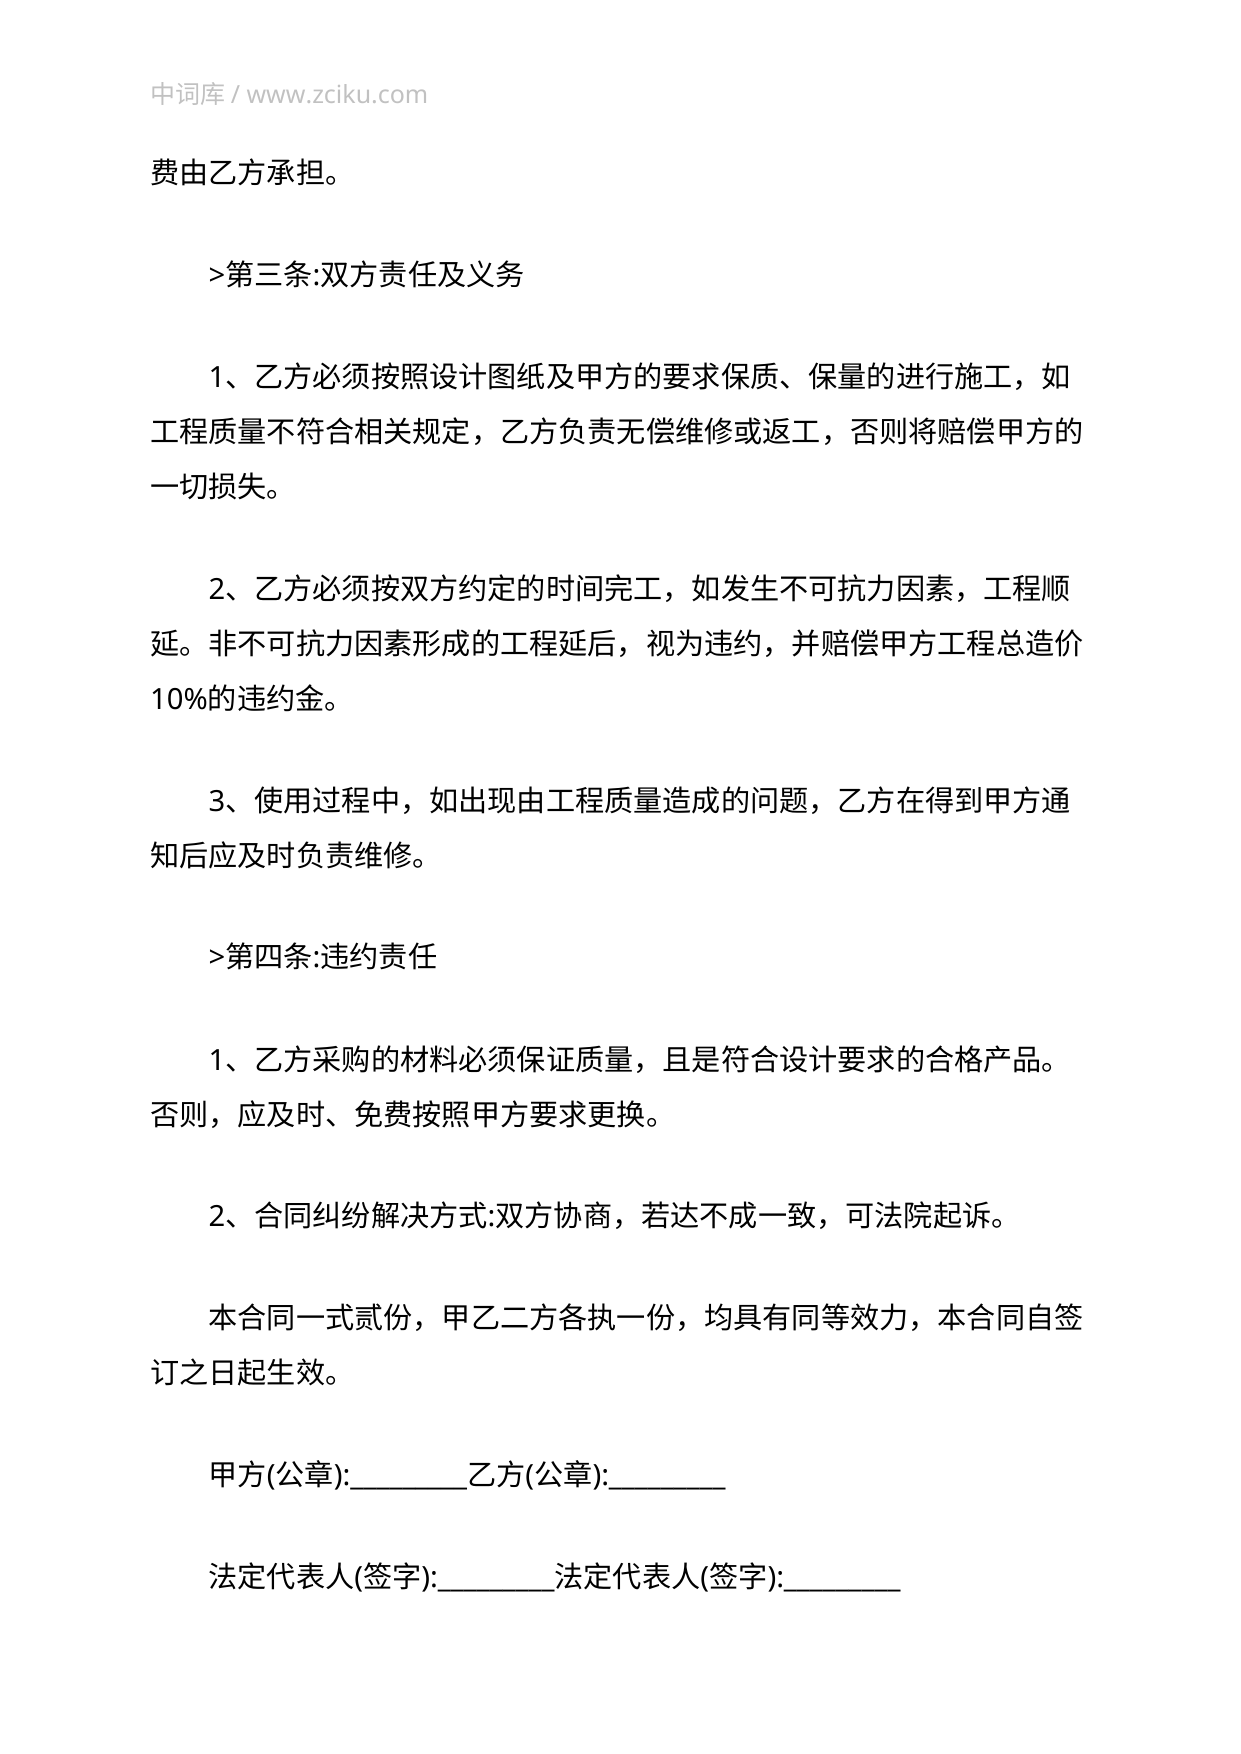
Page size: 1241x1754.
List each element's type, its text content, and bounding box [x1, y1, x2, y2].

text 甲方(公章):_________乙方(公章):_________ [150, 1451, 1090, 1494]
text >第四条:违约责任 [150, 934, 1090, 976]
text 本合同一式贰份，甲乙二方各执一份，均具有同等效力，本合同自签订之日起生效。 [150, 1295, 1090, 1392]
text >第三条:双方责任及义务 [150, 252, 1090, 294]
text 法定代表人(签字):_________法定代表人(签字):_________ [150, 1553, 1090, 1596]
text 3、使用过程中，如出现由工程质量造成的问题，乙方在得到甲方通知后应及时负责维修。 [150, 777, 1090, 874]
text 2、合同纠纷解决方式:双方协商，若达不成一致，可法院起诉。 [150, 1193, 1090, 1235]
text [150, 150, 1090, 192]
text 1、乙方采购的材料必须保证质量，且是符合设计要求的合格产品。否则，应及时、免费按照甲方要求更换。 [150, 1036, 1090, 1133]
text 1、乙方必须按照设计图纸及甲方的要求保质、保量的进行施工，如工程质量不符合相关规定，乙方负责无偿维修或返工，否则将赔偿甲方的一切损失。 [150, 354, 1090, 506]
text 2、乙方必须按双方约定的时间完工，如发生不可抗力因素，工程顺延。非不可抗力因素形成的工程延后，视为违约，并赔偿甲方工程总造价10%的违约金。 [150, 565, 1090, 718]
